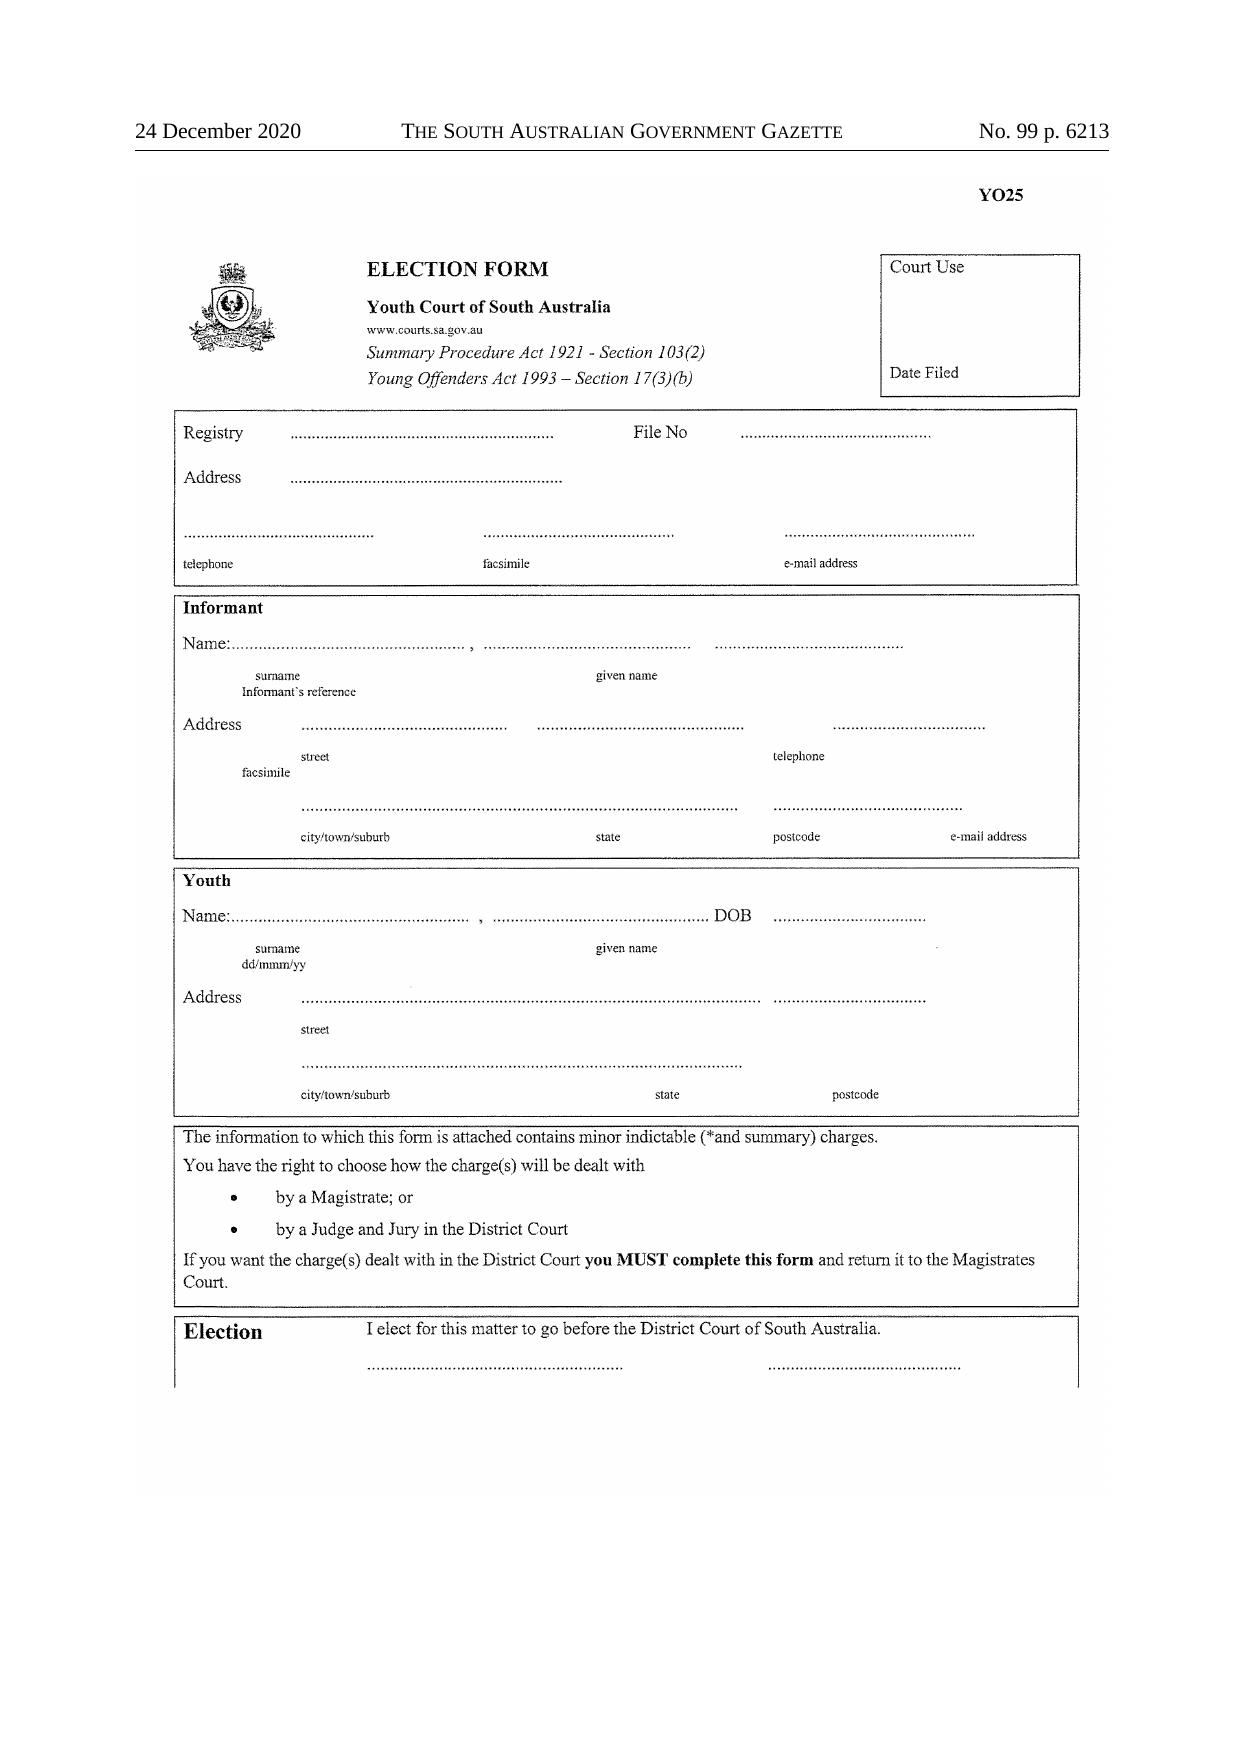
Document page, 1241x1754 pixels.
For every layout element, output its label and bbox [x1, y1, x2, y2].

picture [134, 176, 1110, 1496]
